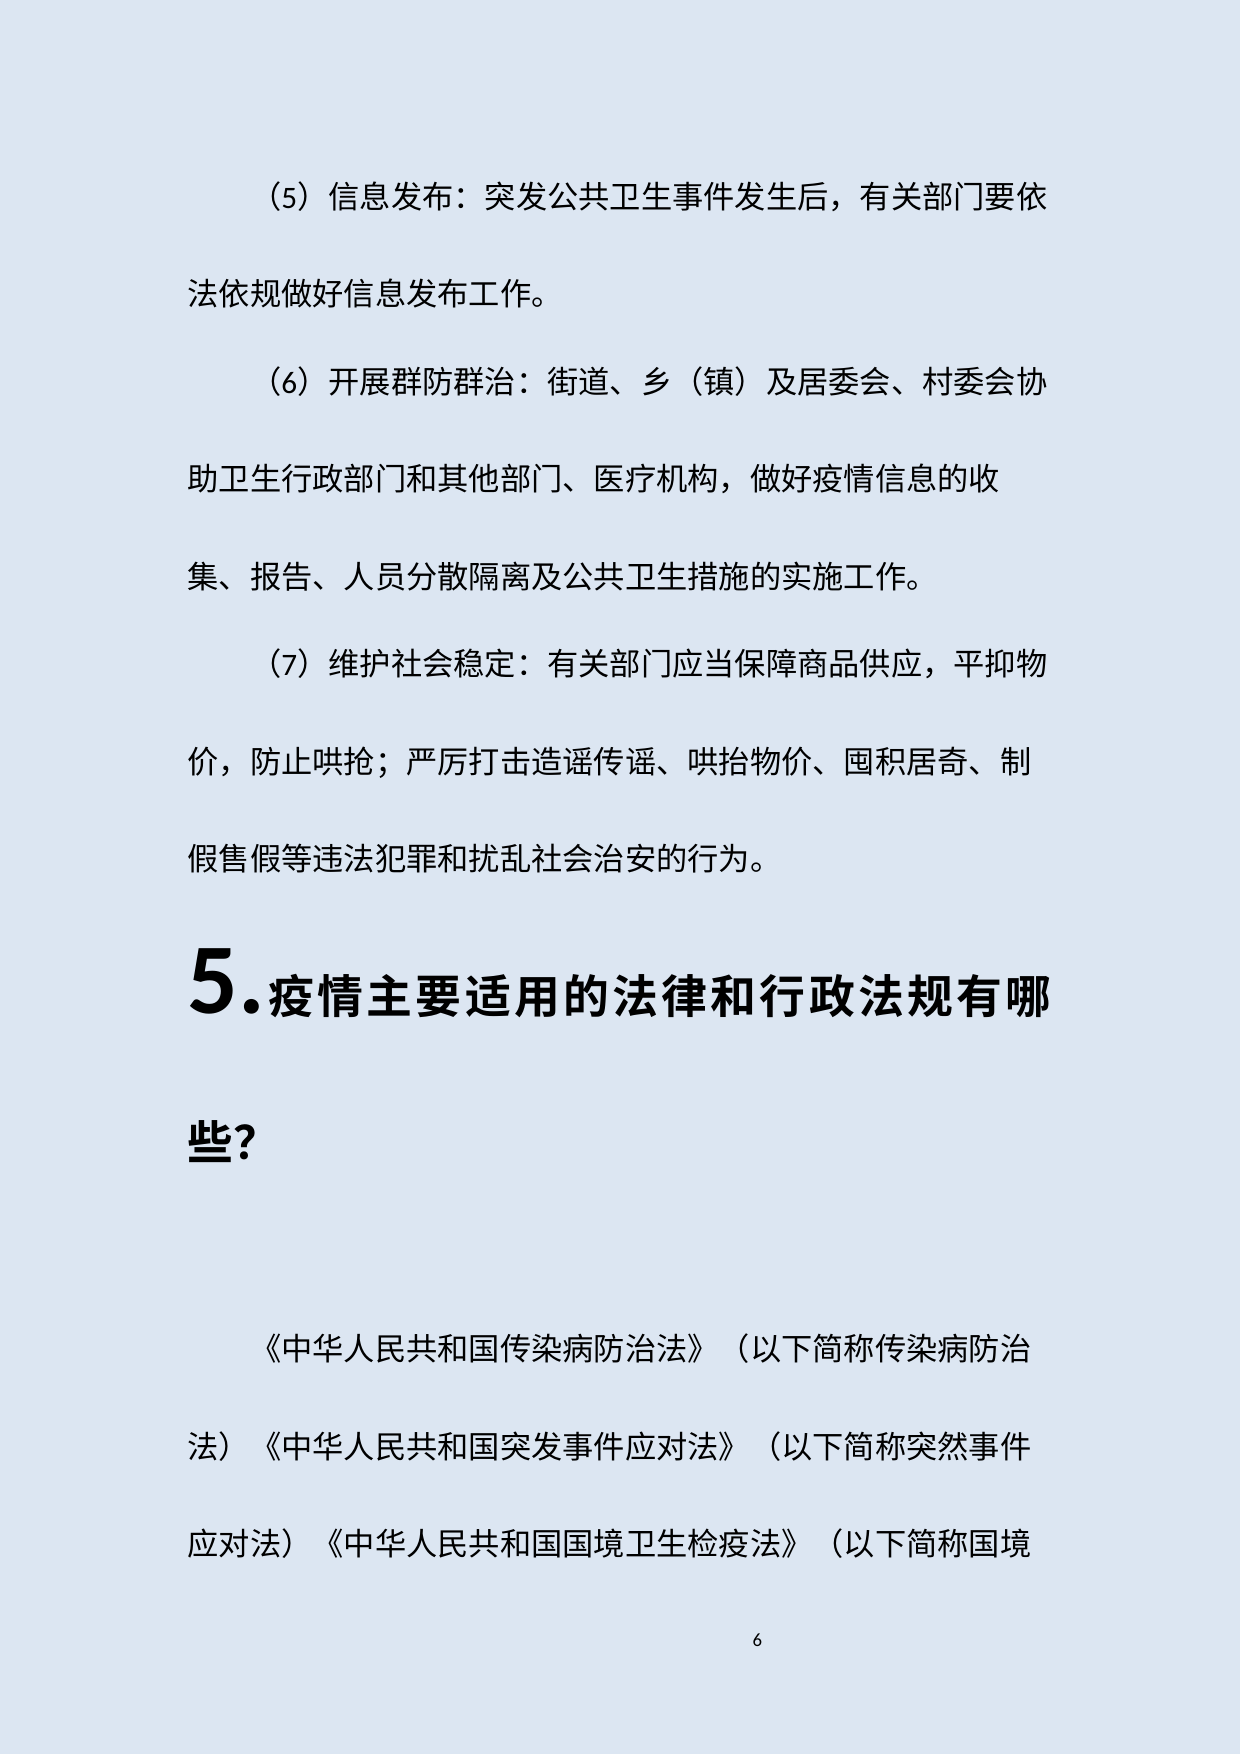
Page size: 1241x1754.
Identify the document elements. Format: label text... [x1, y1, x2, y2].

text （6）开展群防群治：街道、乡（镇）及居委会、村委会协助卫生行政部门和其他部门、医疗机构，做好疫情信息的收集、报告、人员分散隔离及公共卫生措施的实施工作。 [187, 347, 1053, 607]
text 5.疫情主要适用的法律和行政法规有哪些？ [187, 912, 1053, 1188]
text （5）信息发布：突发公共卫生事件发生后，有关部门要依法依规做好信息发布工作。 [187, 162, 1053, 324]
text （7）维护社会稳定：有关部门应当保障商品供应，平抑物价，防止哄抢；严厉打击造谣传谣、哄抬物价、囤积居奇、制假售假等违法犯罪和扰乱社会治安的行为。 [187, 630, 1053, 890]
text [187, 1314, 1053, 1574]
